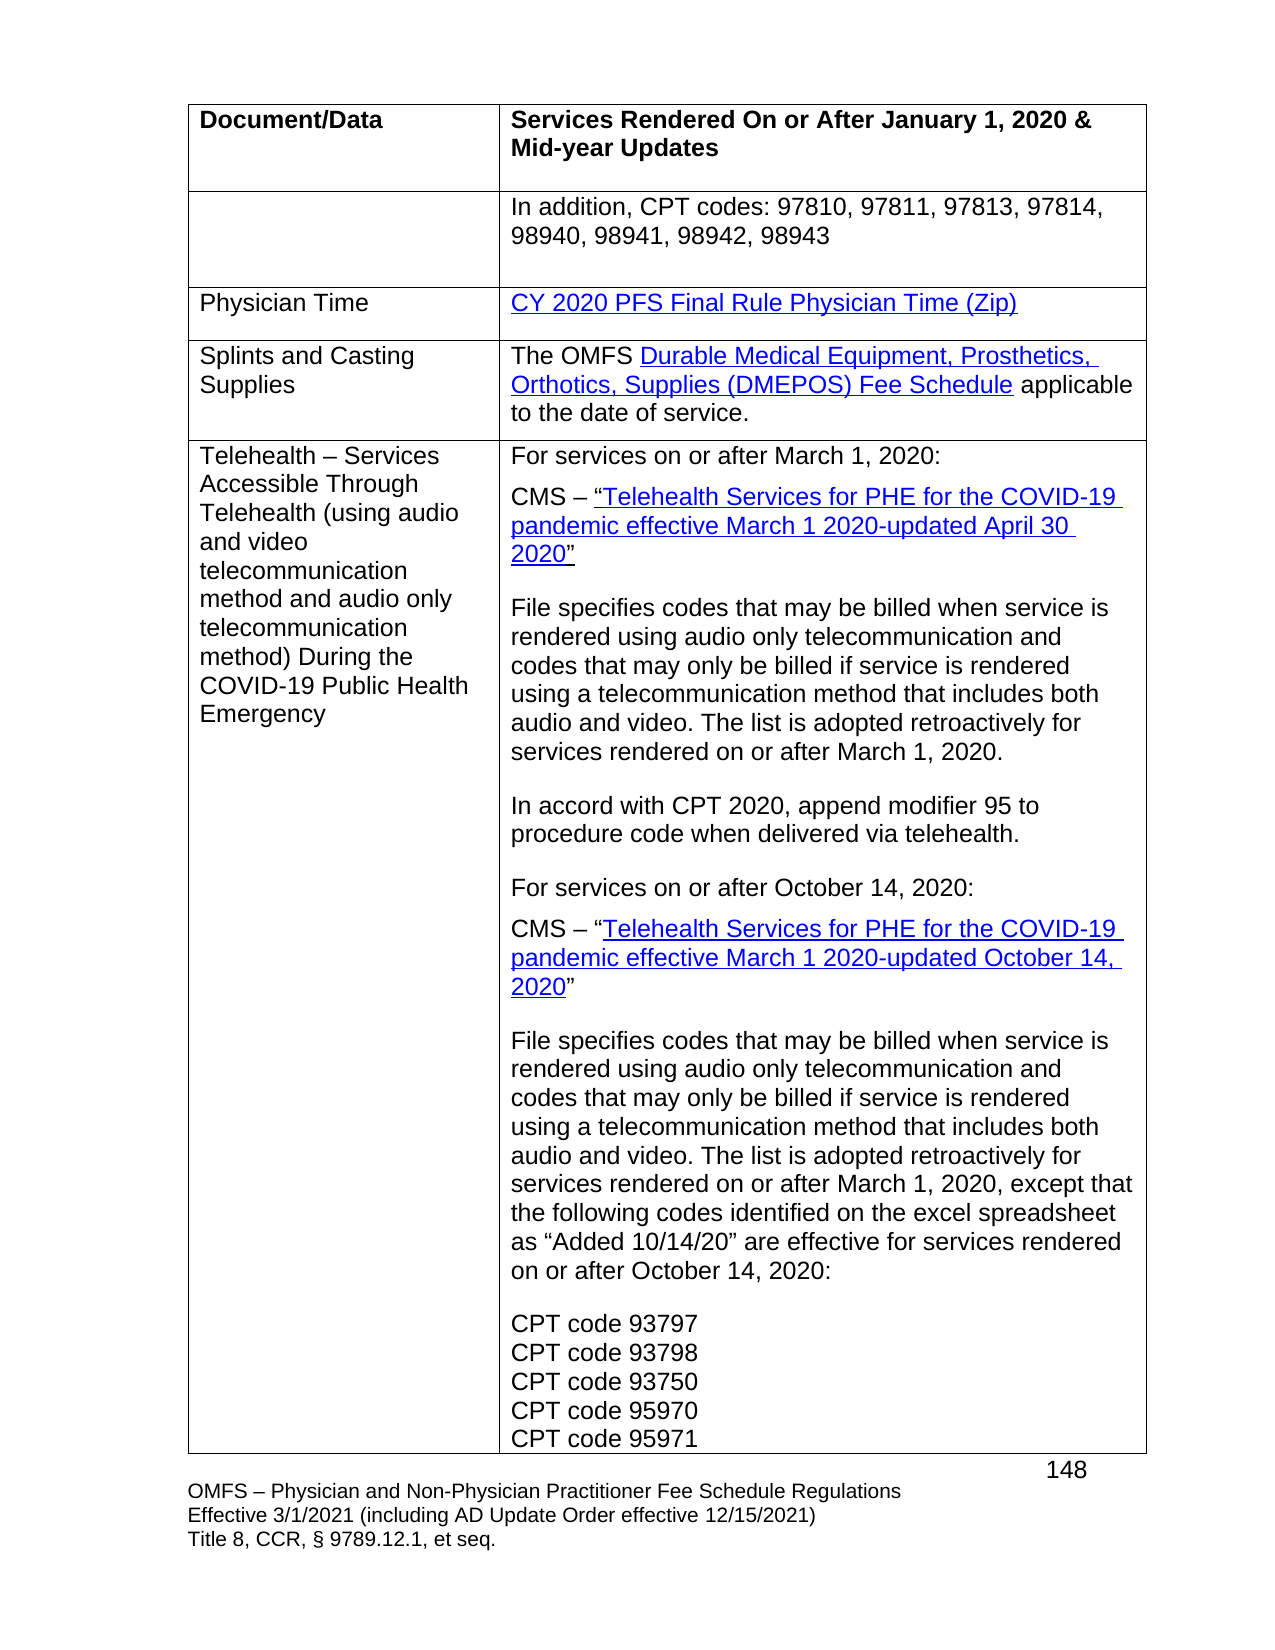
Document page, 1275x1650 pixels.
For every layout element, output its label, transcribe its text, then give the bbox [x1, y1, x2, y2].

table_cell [500, 441, 1146, 1453]
table_cell Splints and Casting Supplies [189, 341, 499, 439]
table_cell The OMFS Durable Medical Equipment, Prosthetics, Orthotics, Supplies (DMEPOS) Fee Schedule applicable to the date of service. [500, 341, 1146, 439]
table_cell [189, 192, 499, 287]
table_cell Physician Time [189, 288, 499, 340]
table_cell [500, 192, 1146, 287]
table_header Document/Data [189, 105, 499, 191]
table_header Services Rendered On or After January 1, 2020 & Mid-year Updates [500, 105, 1146, 191]
table_cell CY 2020 PFS Final Rule Physician Time (Zip) [500, 288, 1146, 340]
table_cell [189, 441, 499, 1453]
